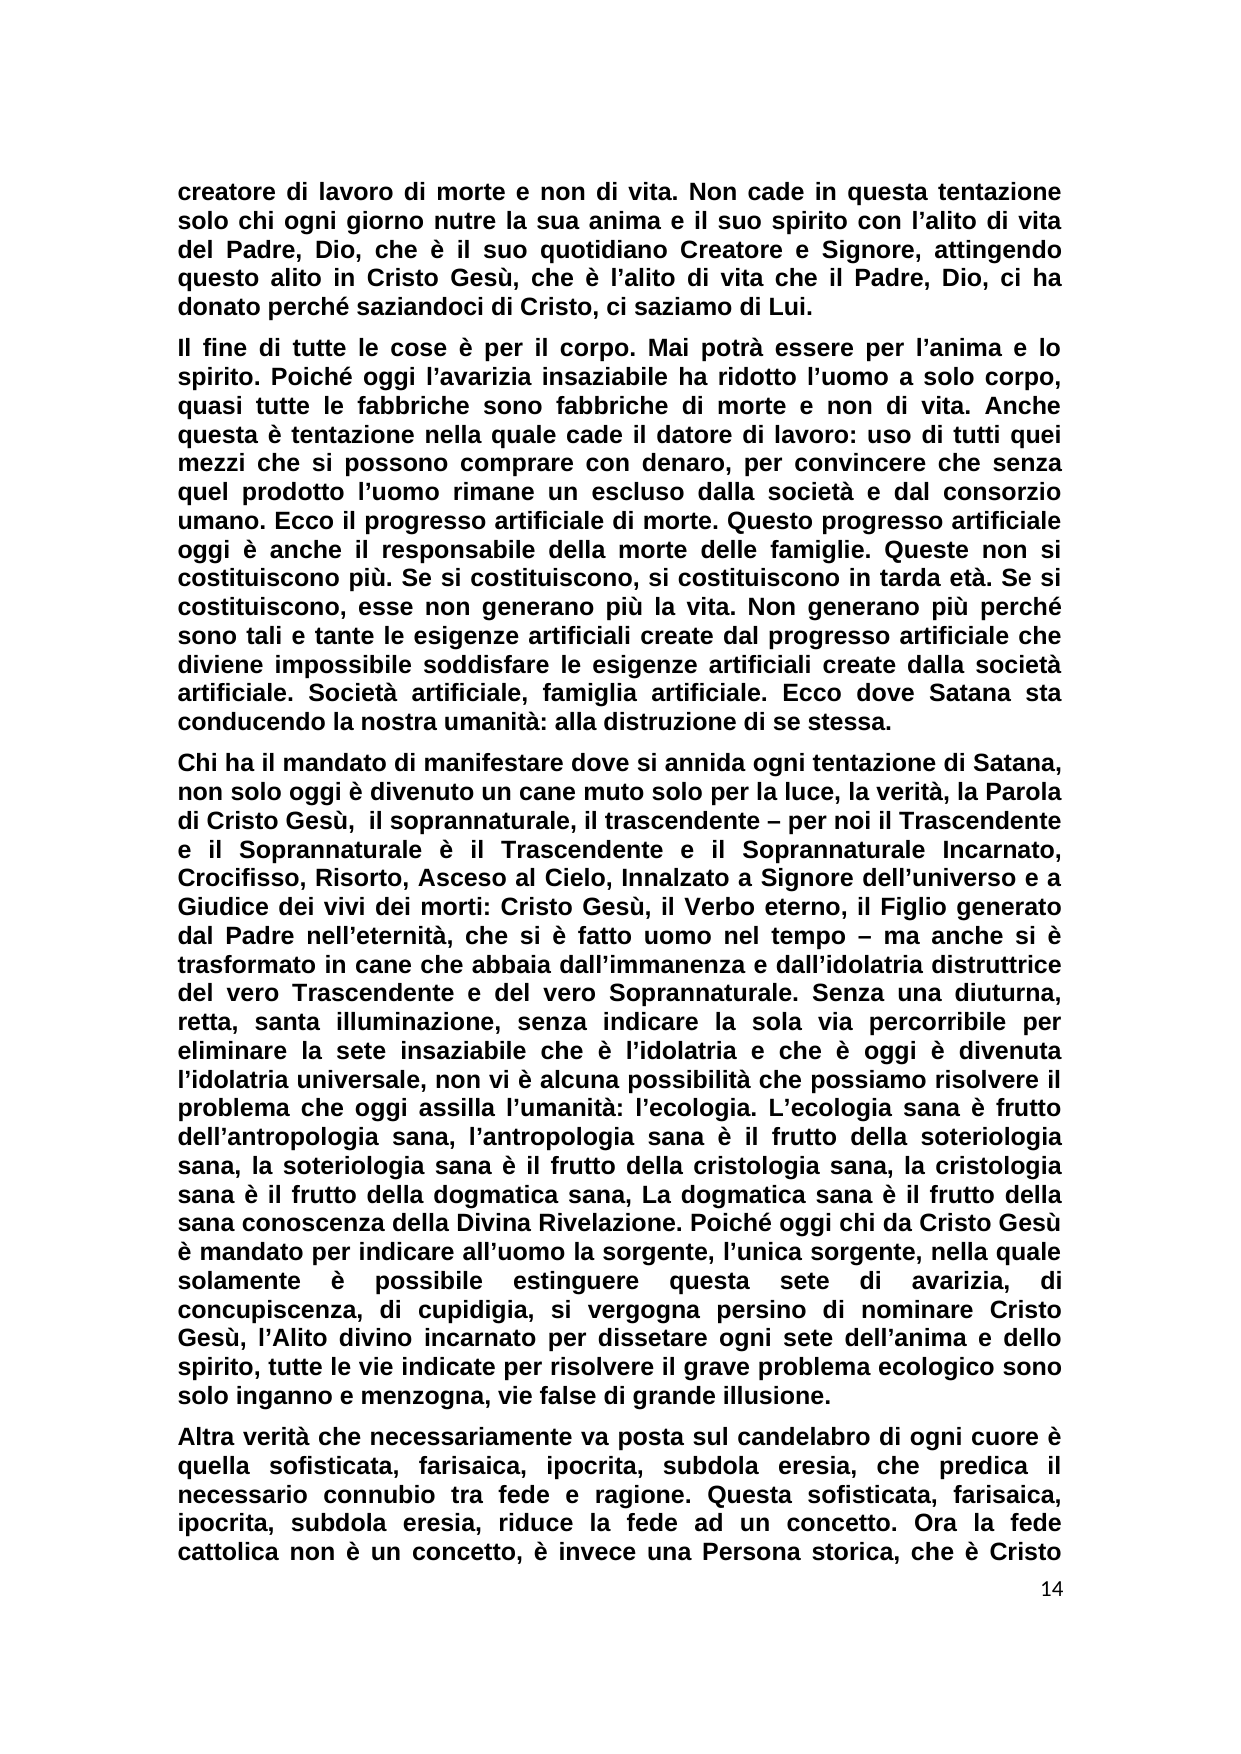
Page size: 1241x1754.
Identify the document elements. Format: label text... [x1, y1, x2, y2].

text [177, 1422, 1063, 1566]
text Il fine di tutte le cose è per il corpo. Mai potrà essere per l’anima e lo spirito. Poiché oggi l’avarizia insaziabile ha ridotto l’uomo a solo corpo, quasi tutte le fabbriche sono fabbriche di morte e non di vita. Anche questa è tentazione nella quale cade il datore di lavoro: uso di tutti quei mezzi che si possono comprare con denaro, per convincere che senza quel prodotto l’uomo rimane un escluso dalla società e dal consorzio umano. Ecco il progresso artificiale di morte. Questo progresso artificiale oggi è anche il responsabile della morte delle famiglie. Queste non si costituiscono più. Se si costituiscono, si costituiscono in tarda età. Se si costituiscono, esse non generano più la vita. Non generano più perché sono tali e tante le esigenze artificiali create dal progresso artificiale che diviene impossibile soddisfare le esigenze artificiali create dalla società artificiale. Società artificiale, famiglia artificiale. Ecco dove Satana sta conducendo la nostra umanità: alla distruzione di se stessa. [177, 333, 1063, 736]
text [177, 177, 1063, 321]
text Chi ha il mandato di manifestare dove si annida ogni tentazione di Satana, non solo oggi è divenuto un cane muto solo per la luce, la verità, la Parola di Cristo Gesù, il soprannaturale, il trascendente – per noi il Trascendente e il Soprannaturale è il Trascendente e il Soprannaturale Incarnato, Crocifisso, Risorto, Asceso al Cielo, Innalzato a Signore dell’universo e a Giudice dei vivi dei morti: Cristo Gesù, il Verbo eterno, il Figlio generato dal Padre nell’eternità, che si è fatto uomo nel tempo – ma anche si è trasformato in cane che abbaia dall’immanenza e dall’idolatria distruttrice del vero Trascendente e del vero Soprannaturale. Senza una diuturna, retta, santa illuminazione, senza indicare la sola via percorribile per eliminare la sete insaziabile che è l’idolatria e che è oggi è divenuta l’idolatria universale, non vi è alcuna possibilità che possiamo risolvere il problema che oggi assilla l’umanità: l’ecologia. L’ecologia sana è frutto dell’antropologia sana, l’antropologia sana è il frutto della soteriologia sana, la soteriologia sana è il frutto della cristologia sana, la cristologia sana è il frutto della dogmatica sana, La dogmatica sana è il frutto della sana conoscenza della Divina Rivelazione. Poiché oggi chi da Cristo Gesù è mandato per indicare all’uomo la sorgente, l’unica sorgente, nella quale solamente è possibile estinguere questa sete di avarizia, di concupiscenza, di cupidigia, si vergogna persino di nominare Cristo Gesù, l’Alito divino incarnato per dissetare ogni sete dell’anima e dello spirito, tutte le vie indicate per risolvere il grave problema ecologico sono solo inganno e menzogna, vie false di grande illusione. [177, 748, 1063, 1410]
